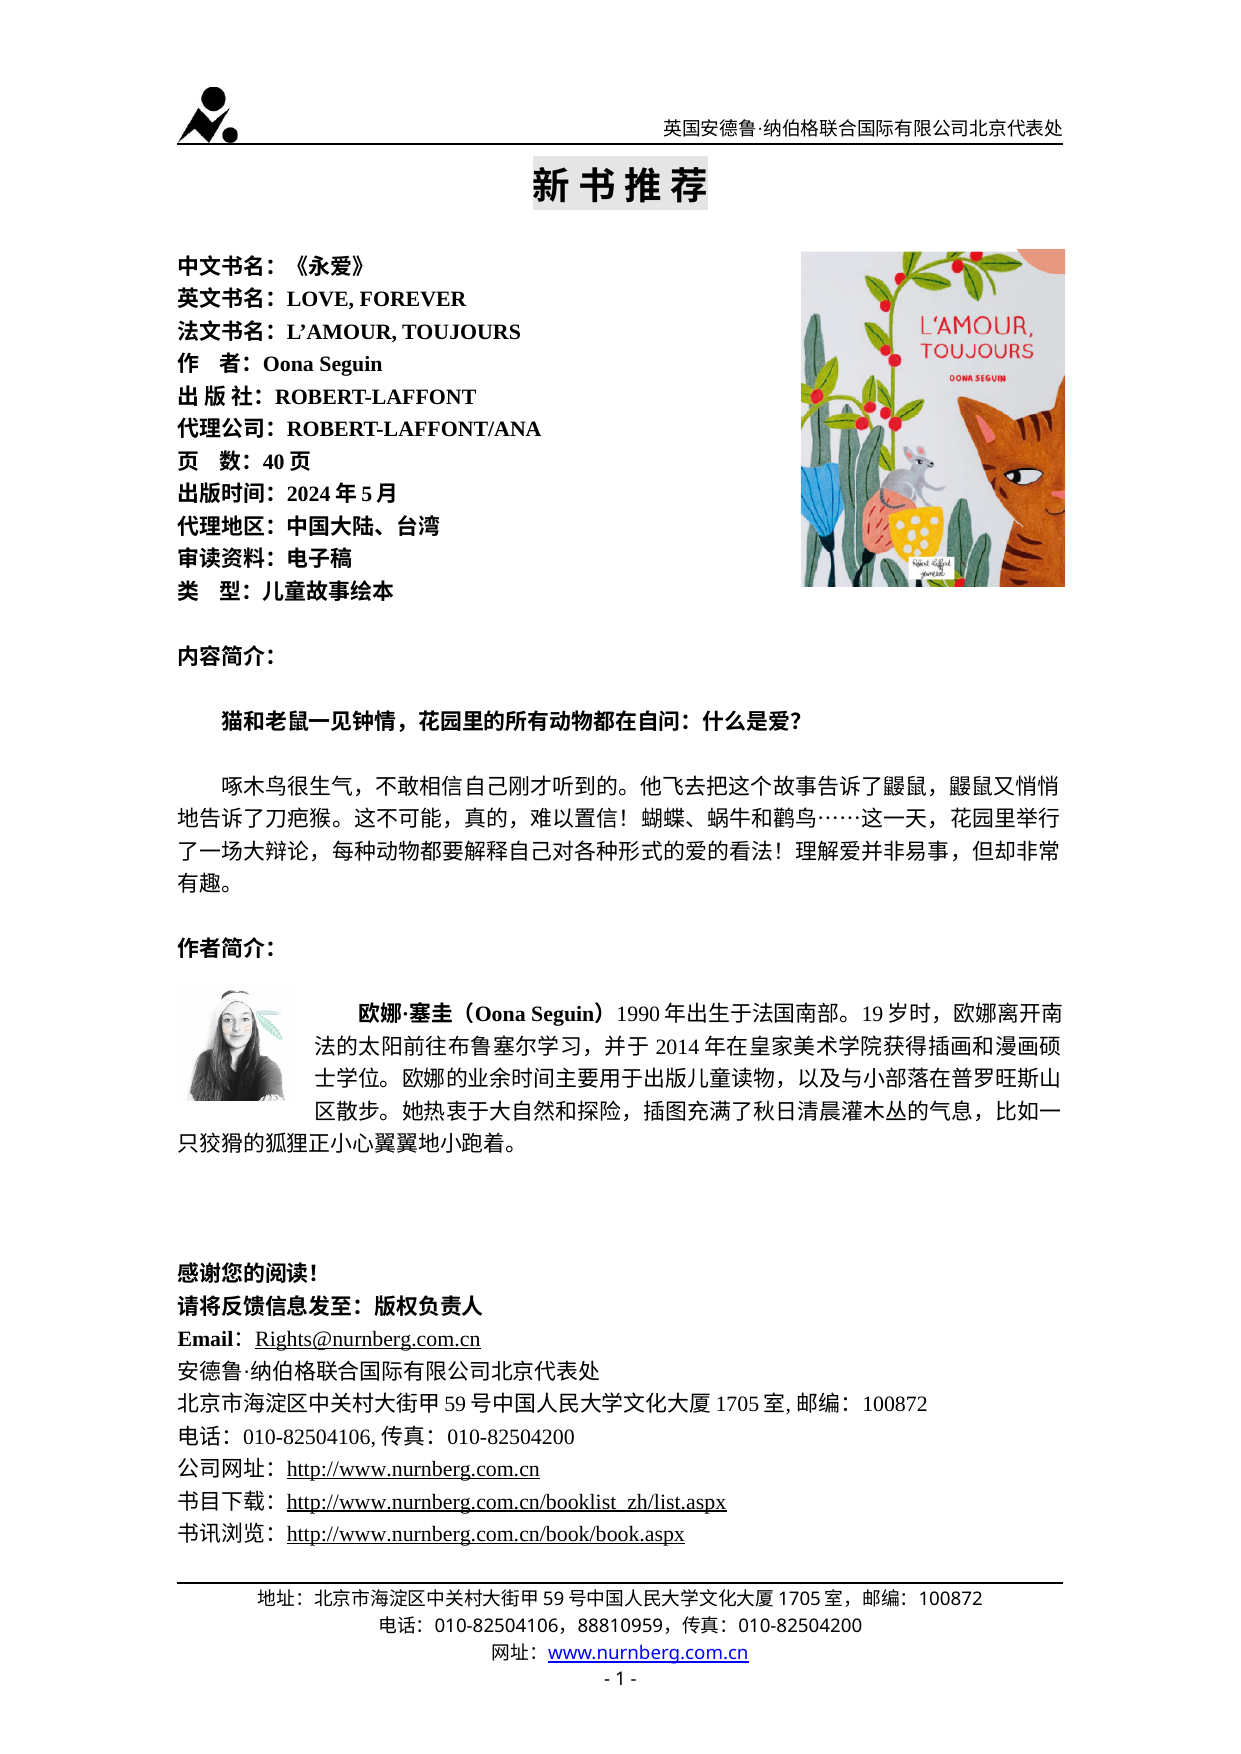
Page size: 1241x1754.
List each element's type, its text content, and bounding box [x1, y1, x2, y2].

text 书讯浏览：http://www.nurnberg.com.cn/book/book.aspx [177, 1516, 1063, 1548]
text 作 者：Oona Seguin [177, 346, 800, 378]
picture [800, 249, 1066, 587]
text 类 型：儿童故事绘本 [177, 573, 1063, 606]
text 请将反馈信息发至：版权负责人 [177, 1288, 1063, 1321]
picture [177, 87, 238, 143]
text 代理公司：ROBERT-LAFFONT/ANA [177, 411, 800, 443]
text 感谢您的阅读！ [177, 1256, 1063, 1288]
text 公司网址：http://www.nurnberg.com.cn [177, 1451, 1063, 1483]
text 新 书 推 荐 [177, 151, 1063, 216]
text 电话：010-82504106, 传真：010-82504200 [177, 1418, 1063, 1451]
text 出版时间：2024年5月 [177, 476, 800, 508]
text 页 数：40页 [177, 443, 800, 476]
text 审读资料：电子稿 [177, 541, 800, 573]
text 代理地区：中国大陆、台湾 [177, 508, 800, 541]
text 英文书名：Love, forever [177, 281, 800, 313]
text 欧娜·塞圭（Oona Seguin）1990年出生于法国南部。19岁时，欧娜离开南法的太阳前往布鲁塞尔学习，并于2014年在皇家美术学院获得插画和漫画硕士学位。欧娜的业余时间主要用于出版儿童读物，以及与小部落在普罗旺斯山区散步。她热衷于大自然和探险，插图充满了秋日清晨灌木丛的气息，比如一只狡猾的狐狸正小心翼翼地小跑着。 [177, 996, 1063, 1158]
text 书目下载：http://www.nurnberg.com.cn/booklist_zh/list.aspx [177, 1483, 1063, 1516]
text 内容简介： [177, 638, 1063, 671]
picture [177, 982, 296, 1101]
text 猫和老鼠一见钟情，花园里的所有动物都在自问：什么是爱？ [177, 703, 1063, 736]
text Email：Rights@nurnberg.com.cn [177, 1321, 1063, 1353]
text 出 版 社：ROBERT-LAFFONT [177, 378, 800, 411]
text 作者简介： [177, 931, 1063, 963]
text 北京市海淀区中关村大街甲59号中国人民大学文化大厦1705室, 邮编：100872 [177, 1386, 1063, 1418]
text 中文书名：《永爱》 [177, 248, 1063, 281]
text 安德鲁·纳伯格联合国际有限公司北京代表处 [177, 1353, 1063, 1386]
text 法文书名：L’Amour, toujours [177, 313, 800, 346]
text 啄木鸟很生气，不敢相信自己刚才听到的。他飞去把这个故事告诉了鼹鼠，鼹鼠又悄悄地告诉了刀疤猴。这不可能，真的，难以置信！蝴蝶、蜗牛和鹳鸟……这一天，花园里举行了一场大辩论，每种动物都要解释自己对各种形式的爱的看法！理解爱并非易事，但却非常有趣。 [177, 768, 1063, 898]
